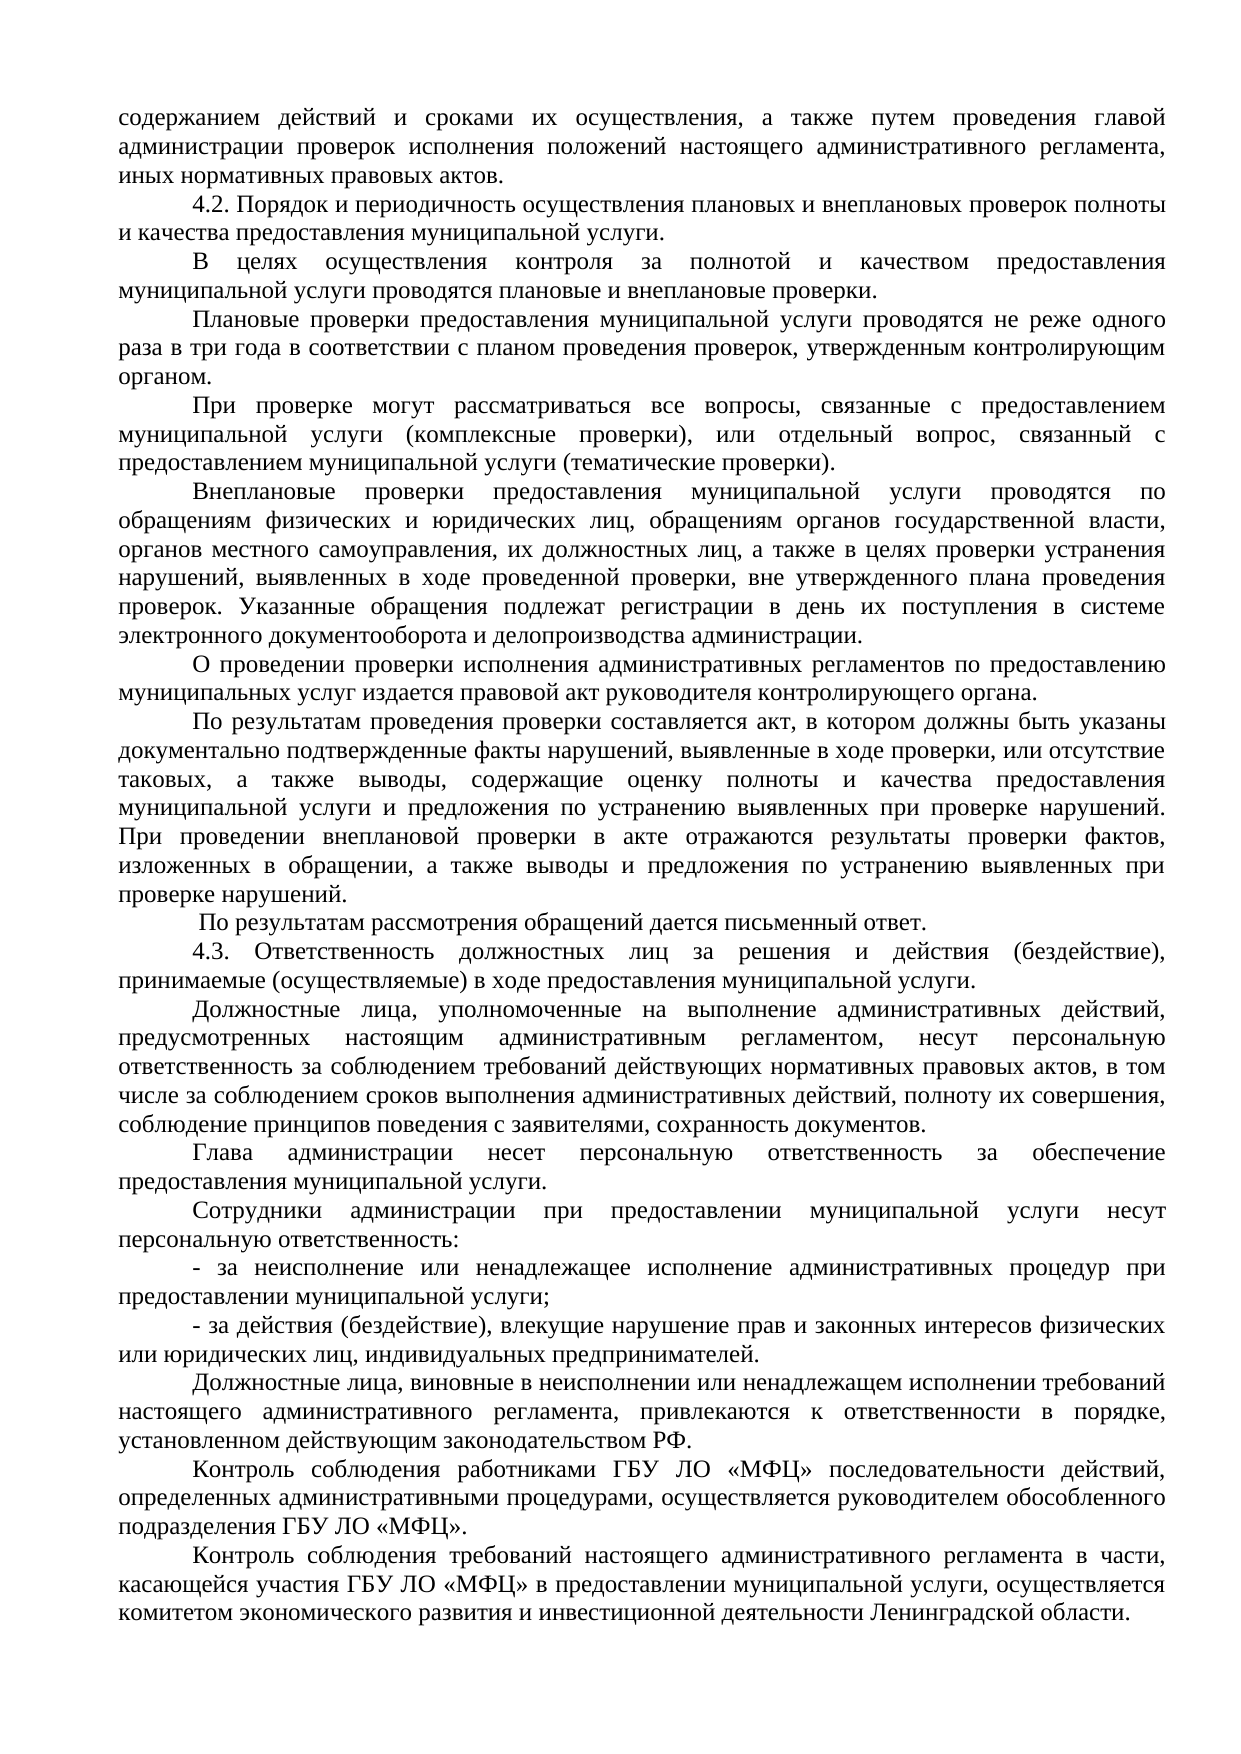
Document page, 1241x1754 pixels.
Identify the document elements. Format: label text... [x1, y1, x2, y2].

title Глава администрации несет персональную ответственность за обеспечение предоставления муниципальной услуги. [118, 1137, 1167, 1195]
title Должностные лица, виновные в неисполнении или ненадлежащем исполнении требований настоящего административного регламента, привлекаются к ответственности в порядке, установленном действующим законодательством РФ. [118, 1367, 1167, 1454]
title 4.2. Порядок и периодичность осуществления плановых и внеплановых проверок полноты и качества предоставления муниципальной услуги. [118, 189, 1167, 246]
title Контроль соблюдения требований настоящего административного регламента в части, касающейся участия ГБУ ЛО «МФЦ» в предоставлении муниципальной услуги, осуществляется комитетом экономического развития и инвестиционной деятельности Ленинградской области. [118, 1540, 1167, 1626]
title В целях осуществления контроля за полнотой и качеством предоставления муниципальной услуги проводятся плановые и внеплановые проверки. [118, 246, 1167, 304]
title Внеплановые проверки предоставления муниципальной услуги проводятся по обращениям физических и юридических лиц, обращениям органов государственной власти, органов местного самоуправления, их должностных лиц, а также в целях проверки устранения нарушений, выявленных в ходе проведенной проверки, вне утвержденного плана проведения проверок. Указанные обращения подлежат регистрации в день их поступления в системе электронного документооборота и делопроизводства администрации. [118, 476, 1167, 649]
title - за действия (бездействие), влекущие нарушение прав и законных интересов физических или юридических лиц, индивидуальных предпринимателей. [118, 1310, 1167, 1367]
title Контроль соблюдения работниками ГБУ ЛО «МФЦ» последовательности действий, определенных административными процедурами, осуществляется руководителем обособленного подразделения ГБУ ЛО «МФЦ». [118, 1454, 1167, 1540]
title При проверке могут рассматриваться все вопросы, связанные с предоставлением муниципальной услуги (комплексные проверки), или отдельный вопрос, связанный с предоставлением муниципальной услуги (тематические проверки). [118, 390, 1167, 476]
title По результатам рассмотрения обращений дается письменный ответ. [118, 907, 1167, 936]
title Должностные лица, уполномоченные на выполнение административных действий, предусмотренных настоящим административным регламентом, несут персональную ответственность за соблюдением требований действующих нормативных правовых актов, в том числе за соблюдением сроков выполнения административных действий, полноту их совершения, соблюдение принципов поведения с заявителями, сохранность документов. [118, 994, 1167, 1137]
title Сотрудники администрации при предоставлении муниципальной услуги несут персональную ответственность: [118, 1195, 1167, 1252]
title О проведении проверки исполнения административных регламентов по предоставлению муниципальных услуг издается правовой акт руководителя контролирующего органа. [118, 649, 1167, 706]
title Плановые проверки предоставления муниципальной услуги проводятся не реже одного раза в три года в соответствии с планом проведения проверок, утвержденным контролирующим органом. [118, 304, 1167, 390]
title 4.3. Ответственность должностных лиц за решения и действия (бездействие), принимаемые (осуществляемые) в ходе предоставления муниципальной услуги. [118, 936, 1167, 994]
title - за неисполнение или ненадлежащее исполнение административных процедур при предоставлении муниципальной услуги; [118, 1252, 1167, 1310]
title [118, 102, 1167, 189]
title По результатам проведения проверки составляется акт, в котором должны быть указаны документально подтвержденные факты нарушений, выявленные в ходе проверки, или отсутствие таковых, а также выводы, содержащие оценку полноты и качества предоставления муниципальной услуги и предложения по устранению выявленных при проверке нарушений. При проведении внеплановой проверки в акте отражаются результаты проверки фактов, изложенных в обращении, а также выводы и предложения по устранению выявленных при проверке нарушений. [118, 706, 1167, 907]
